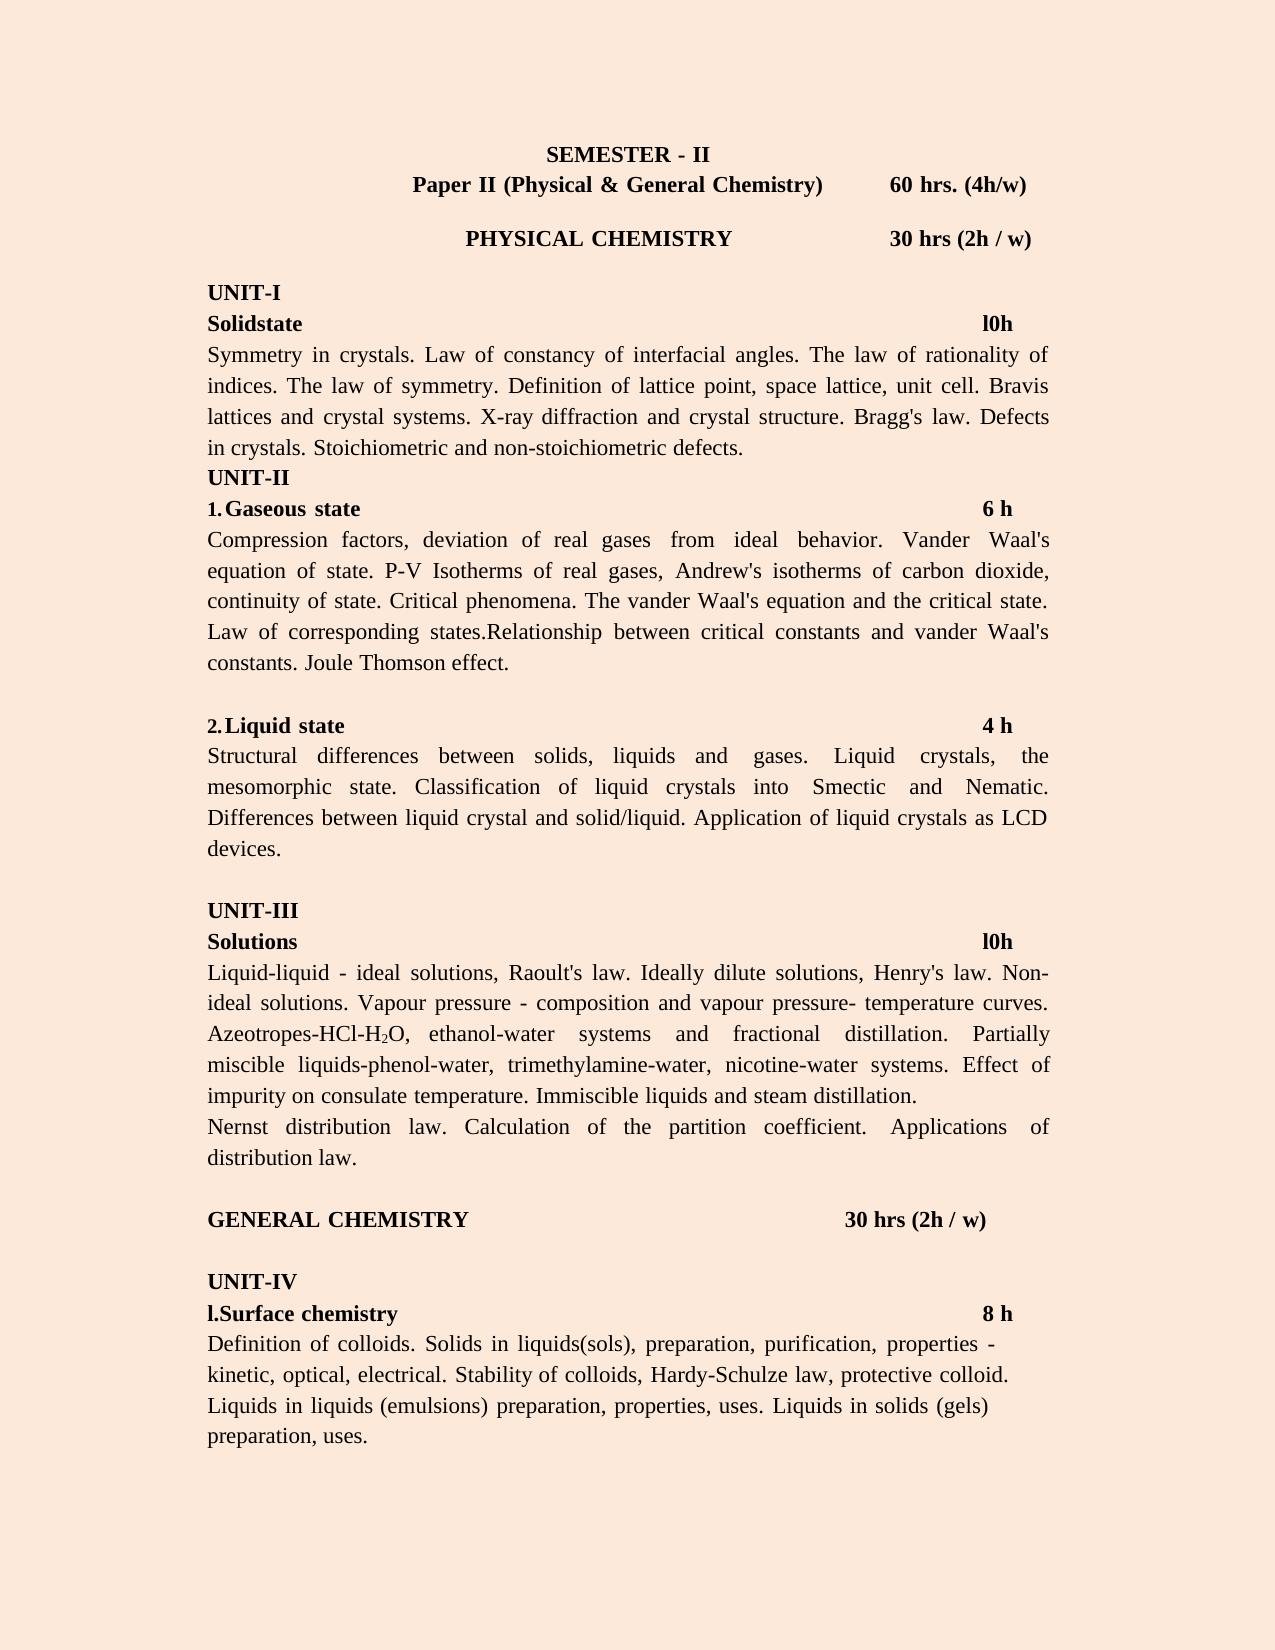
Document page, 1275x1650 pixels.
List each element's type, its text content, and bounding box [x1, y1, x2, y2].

text Liquid-liquid - ideal solutions, Raoult's law. Ideally dilute solutions, Henry's law. Non- ideal solutions. Vapour pressure - composition and vapour pressure- temperature curves. Azeotropes-HCl-H2O, ethanol-water systems and fractional distillation. Partially miscible liquids-phenol-water, trimethylamine-water, nicotine-water systems. Effect of impurity on consulate temperature. Immiscible liquids and steam distillation. [207, 959, 1050, 1108]
subtitle GENERAL CHEMISTRY 30 hrs (2h / w) UNIT-IV [207, 1178, 988, 1302]
text Compression factors, deviation of real gases from ideal behavior. Vander Waal's equation of state. P-V Isotherms of real gases, Andrew's isotherms of carbon dioxide, continuity of state. Critical phenomena. The vander Waal's equation and the critical state. Law of corresponding states.Relationship between critical constants and vander Waal's constants. Joule Thomson effect. [207, 526, 1050, 676]
text Structural differences between solids, liquids and gases. Liquid crystals, the mesomorphic state. Classification of liquid crystals into Smectic and Nematic. Differences between liquid crystal and solid/liquid. Application of liquid crystals as LCD devices. [207, 742, 1049, 861]
list Gaseous state 6 h [207, 495, 1204, 522]
text Definition of colloids. Solids in liquids(sols), preparation, purification, properties - kinetic, optical, electrical. Stability of colloids, Hardy-Schulze law, protective colloid. [207, 1330, 1050, 1387]
subtitle UNIT-I [207, 279, 1204, 305]
text Symmetry in crystals. Law of constancy of interfacial angles. The law of rationality of indices. The law of symmetry. Definition of lattice point, space lattice, unit cell. Bravis lattices and crystal systems. X-ray diffraction and crystal structure. Bragg's law. Defects in crystals. Stoichiometric and non-stoichiometric defects. [207, 341, 1050, 460]
text Paper II (Physical & General Chemistry) 60 hrs. (4h/w) PHYSICAL CHEMISTRY 30 hrs (2h / w) [412, 171, 1034, 252]
subtitle UNIT-II [207, 464, 1204, 491]
subtitle UNIT-III [207, 897, 1204, 923]
text Nernst distribution law. Calculation of the partition coefficient. Applications of distribution law. [207, 1113, 1050, 1171]
text Solutions l0h [207, 928, 1204, 954]
subtitle SEMESTER - II [180, 142, 1076, 168]
text l.Surface chemistry 8 h [207, 1302, 1204, 1326]
text Solidstate l0h [207, 310, 1204, 336]
subtitle Liquid state 4 h [207, 712, 1204, 738]
text Liquids in liquids (emulsions) preparation, properties, uses. Liquids in solids (gels) preparation, uses. [207, 1392, 1050, 1449]
